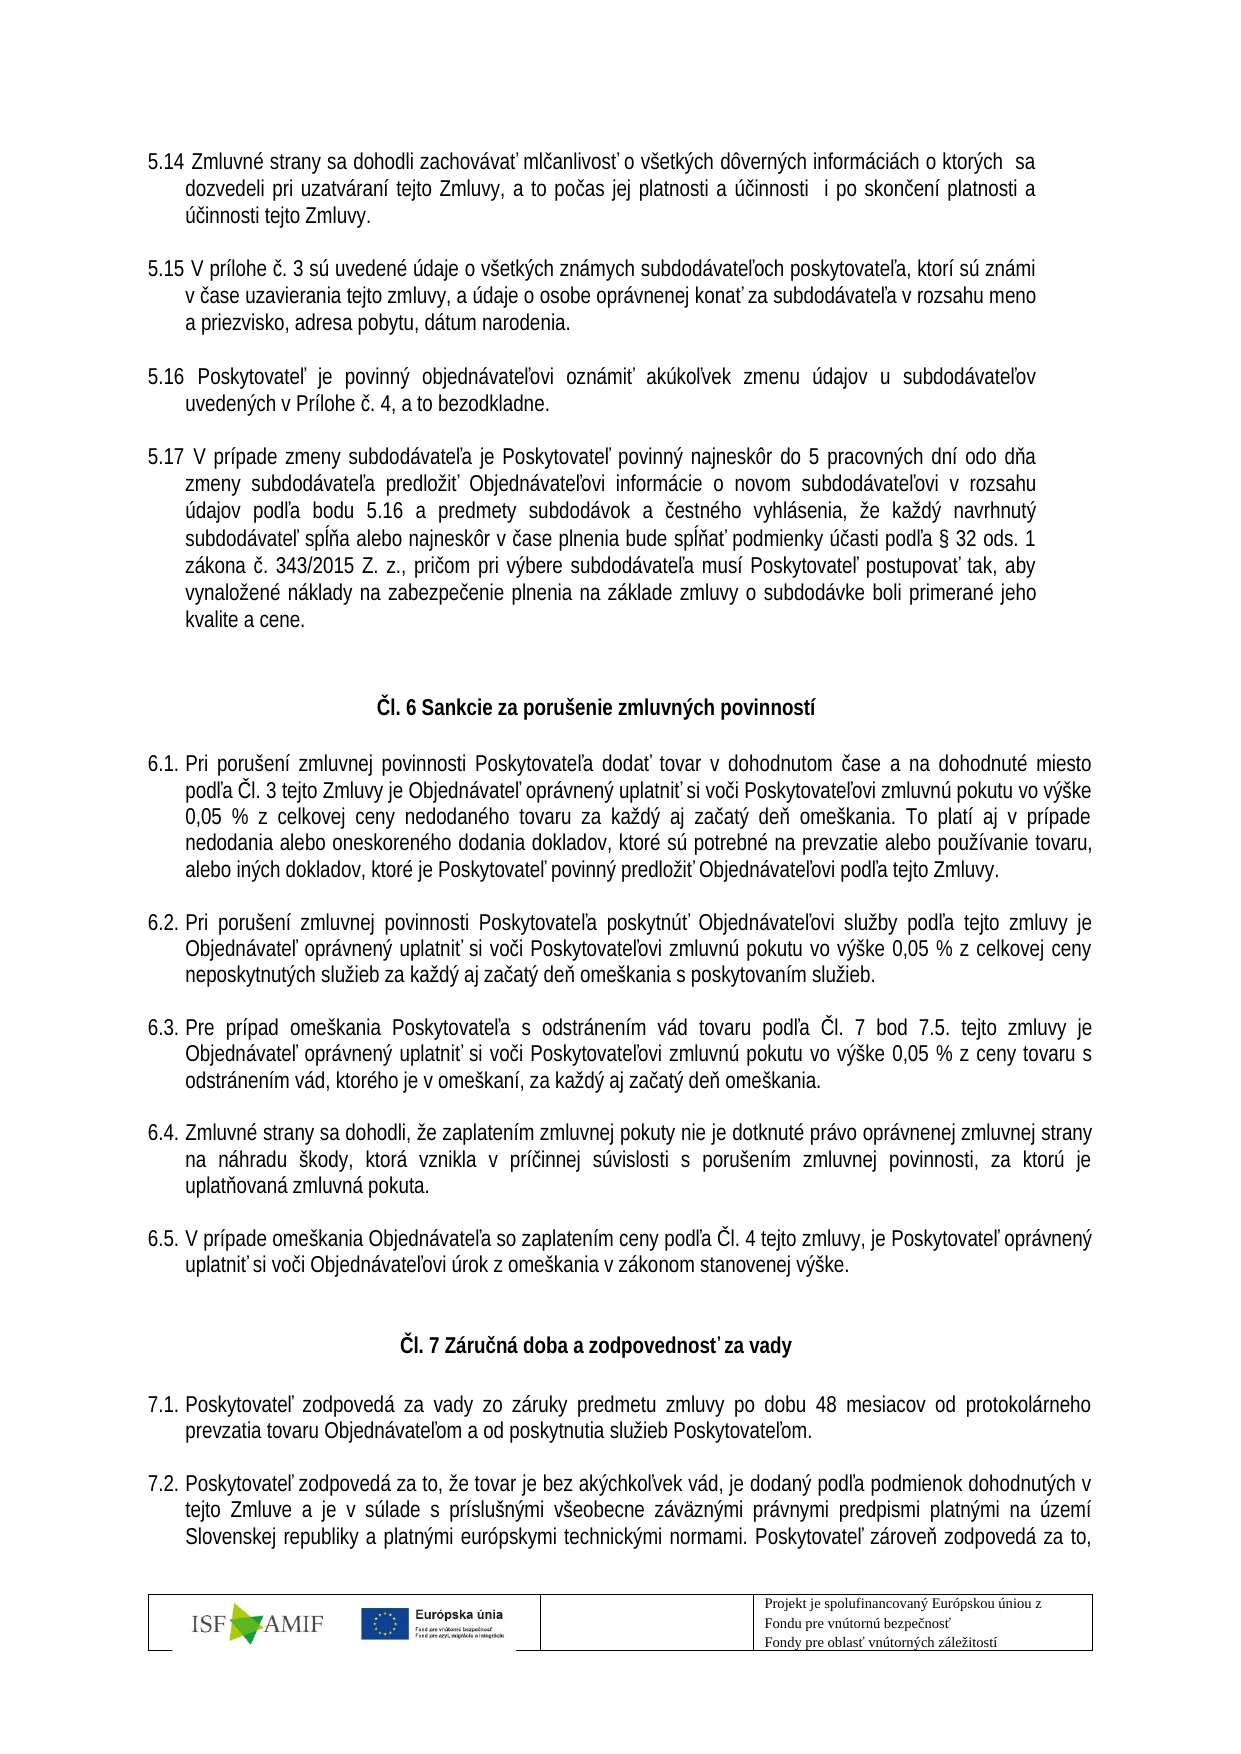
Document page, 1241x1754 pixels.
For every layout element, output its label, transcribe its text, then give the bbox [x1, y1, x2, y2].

picture [172, 1595, 517, 1651]
list Pri porušení zmluvnej povinnosti Poskytovateľa dodať tovar v dohodnutom čase a na dohodnuté miesto podľa Čl. 3 tejto Zmluvy je Objednávateľ oprávnený uplatniť si voči Poskytovateľovi zmluvnú pokutu vo výške 0,05 % z celkovej ceny nedodaného tovaru za každý aj začatý deň omeškania. To platí aj v prípade nedodania alebo oneskoreného dodania dokladov, ktoré sú potrebné na prevzatie alebo používanie tovaru, alebo iných dokladov, ktoré je Poskytovateľ povinný predložiť Objednávateľovi podľa tejto Zmluvy. [148, 750, 1093, 882]
subtitle Čl. 6 Sankcie za porušenie zmluvných povinností [171, 694, 1020, 720]
list Pre prípad omeškania Poskytovateľa s odstránením vád tovaru podľa Čl. 7 bod 7.5. tejto zmluvy je Objednávateľ oprávnený uplatniť si voči Poskytovateľovi zmluvnú pokutu vo výške 0,05 % z ceny tovaru s odstránením vád, ktorého je v omeškaní, za každý aj začatý deň omeškania. [148, 1014, 1093, 1093]
list Poskytovateľ je povinný objednávateľovi oznámiť akúkoľvek zmenu údajov u subdodávateľov uvedených v Prílohe č. 4, a to bezodkladne. [148, 363, 1037, 416]
list V prípade omeškania Objednávateľa so zaplatením ceny podľa Čl. 4 tejto zmluvy, je Poskytovateľ oprávnený uplatniť si voči Objednávateľovi úrok z omeškania v zákonom stanovenej výške. [148, 1225, 1093, 1277]
list Poskytovateľ zodpovedá za vady zo záruky predmetu zmluvy po dobu 48 mesiacov od protokolárneho prevzatia tovaru Objednávateľom a od poskytnutia služieb Poskytovateľom. [148, 1391, 1093, 1443]
list Zmluvné strany sa dohodli, že zaplatením zmluvnej pokuty nie je dotknuté právo oprávnenej zmluvnej strany na náhradu škody, ktorá vznikla v príčinnej súvislosti s porušením zmluvnej povinnosti, za ktorú je uplatňovaná zmluvná pokuta. [148, 1119, 1093, 1198]
list V prílohe č. 3 sú uvedené údaje o všetkých známych subdodávateľoch poskytovateľa, ktorí sú známi v čase uzavierania tejto zmluvy, a údaje o osobe oprávnenej konať za subdodávateľa v rozsahu meno a priezvisko, adresa pobytu, dátum narodenia. [148, 255, 1037, 336]
list Zmluvné strany sa dohodli zachovávať mlčanlivosť o všetkých dôverných informáciách o ktorých sa dozvedeli pri uzatváraní tejto Zmluvy, a to počas jej platnosti a účinnosti i po skončení platnosti a účinnosti tejto Zmluvy. [148, 148, 1037, 228]
subtitle Čl. 7 Záručná doba a zodpovednosť za vady [171, 1332, 1020, 1358]
list V prípade zmeny subdodávateľa je Poskytovateľ povinný najneskôr do 5 pracovných dní odo dňa zmeny subdodávateľa predložiť Objednávateľovi informácie o novom subdodávateľovi v rozsahu údajov podľa bodu 5.16 a predmety subdodávok a čestného vyhlásenia, že každý navrhnutý subdodávateľ spĺňa alebo najneskôr v čase plnenia bude spĺňať podmienky účasti podľa § 32 ods. 1 zákona č. 343/2015 Z. z., pričom pri výbere subdodávateľa musí Poskytovateľ postupovať tak, aby vynaložené náklady na zabezpečenie plnenia na základe zmluvy o subdodávke boli primerané jeho kvalite a cene. [148, 443, 1037, 632]
list Pri porušení zmluvnej povinnosti Poskytovateľa poskytnúť Objednávateľovi služby podľa tejto zmluvy je Objednávateľ oprávnený uplatniť si voči Poskytovateľovi zmluvnú pokutu vo výške 0,05 % z celkovej ceny neposkytnutých služieb za každý aj začatý deň omeškania s poskytovaním služieb. [148, 908, 1093, 987]
